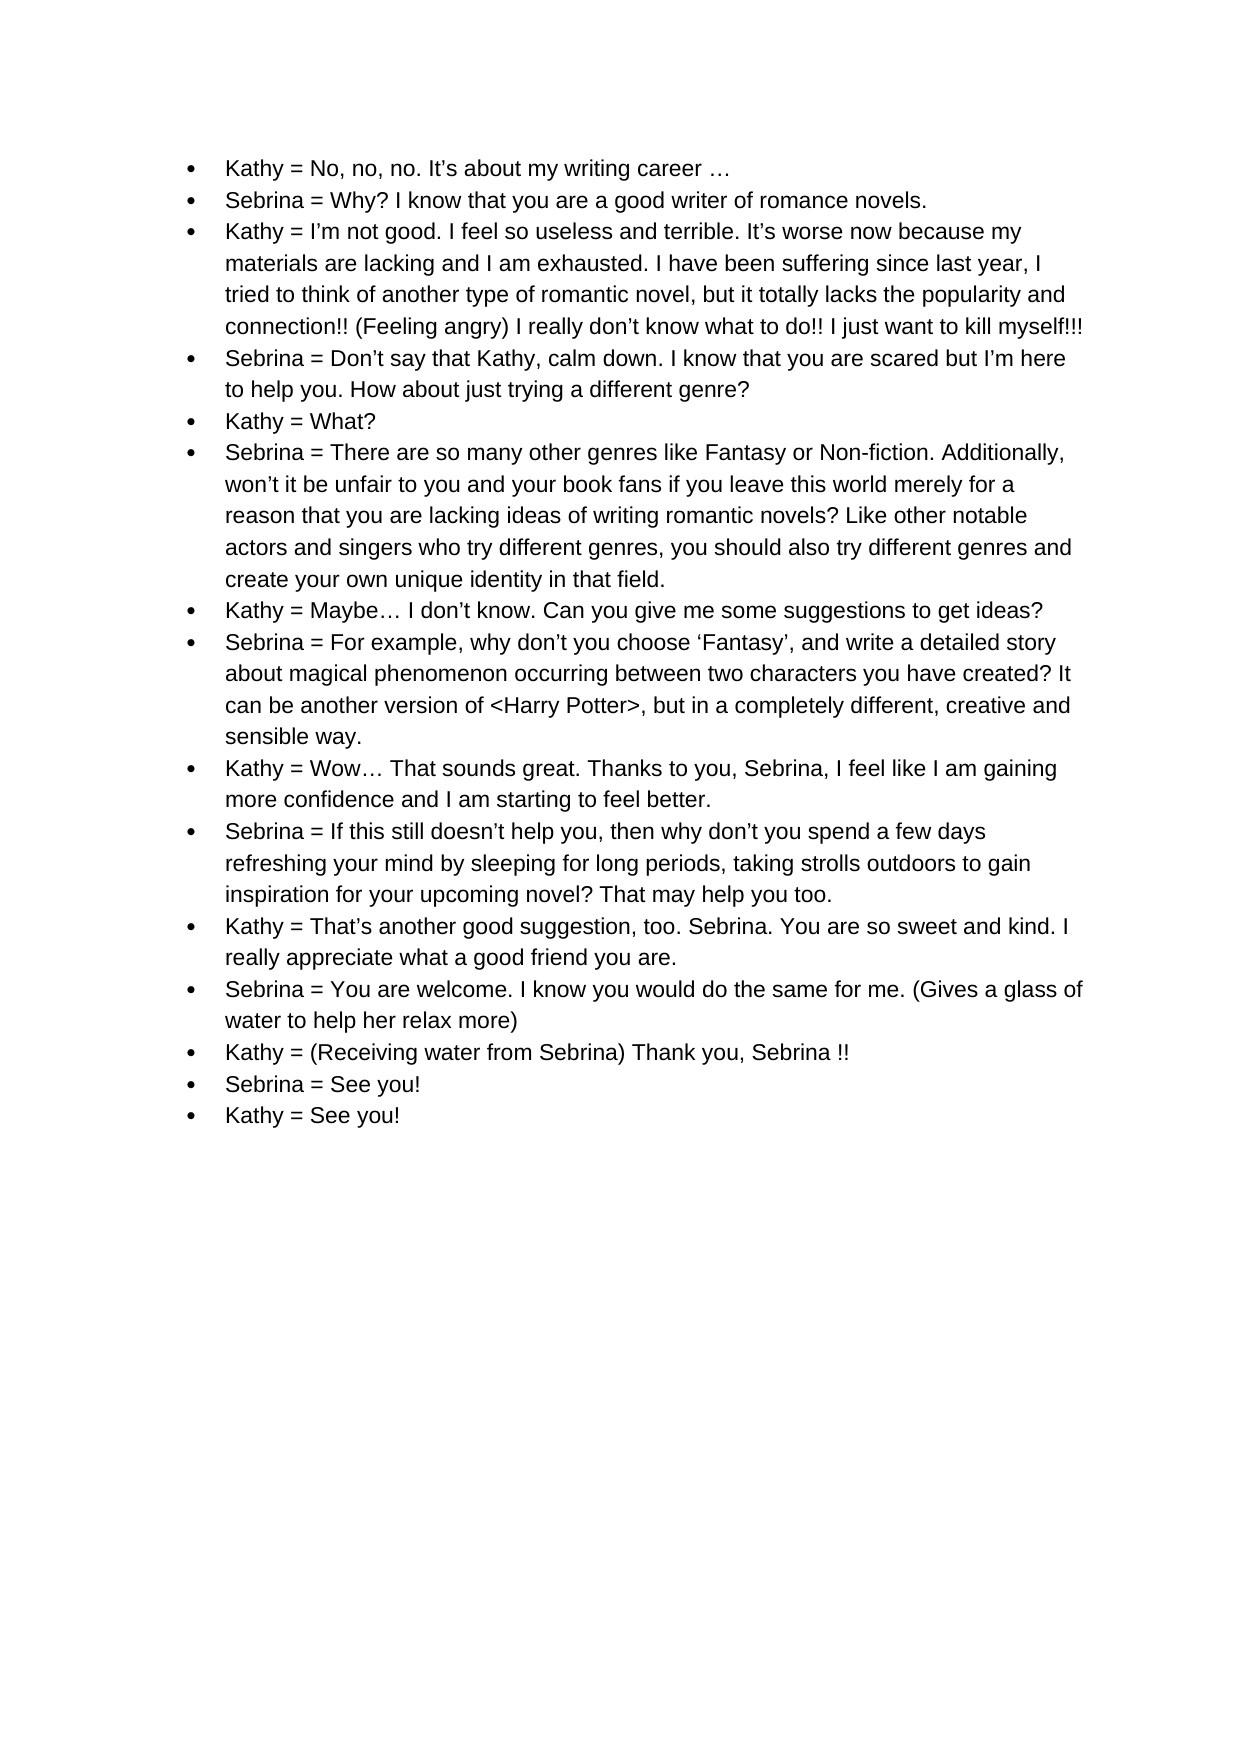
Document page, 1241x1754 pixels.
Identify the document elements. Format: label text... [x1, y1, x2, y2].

list Kathy = Maybe… I don’t know. Can you give me some suggestions to get ideas? [187, 592, 1090, 623]
list Kathy = That’s another good suggestion, too. Sebrina. You are so sweet and kind. I really appreciate what a good friend you are. [187, 907, 1090, 971]
list Sebrina = See you! [187, 1065, 1090, 1097]
list Sebrina = If this still doesn’t help you, then why don’t you spend a few days refreshing your mind by sleeping for long periods, taking strolls outdoors to gain inspiration for your upcoming novel? That may help you too. [187, 813, 1090, 907]
list Kathy = What? [187, 402, 1090, 434]
list Kathy = No, no, no. It’s about my writing career … [187, 150, 1090, 182]
list Kathy = Wow… That sounds great. Thanks to you, Sebrina, I feel like I am gaining more confidence and I am starting to feel better. [187, 750, 1090, 813]
list Kathy = I’m not good. I feel so useless and terrible. It’s worse now because my materials are lacking and I am exhausted. I have been suffering since last year, I tried to think of another type of romantic novel, but it totally lacks the popularity and connection!! (Feeling angry) I really don’t know what to do!! I just want to kill myself!!! [187, 213, 1090, 339]
list Sebrina = You are welcome. I know you would do the same for me. (Gives a glass of water to help her relax more) [187, 971, 1090, 1034]
list Kathy = See you! [187, 1097, 1090, 1128]
list Sebrina = Don’t say that Kathy, calm down. I know that you are scared but I’m here to help you. How about just trying a different genre? [187, 339, 1090, 402]
list Sebrina = Why? I know that you are a good writer of romance novels. [187, 182, 1090, 213]
list Kathy = (Receiving water from Sebrina) Thank you, Sebrina !! [187, 1034, 1090, 1065]
list Sebrina = For example, why don’t you choose ‘Fantasy’, and write a detailed story about magical phenomenon occurring between two characters you have created? It can be another version of <Harry Potter>, but in a completely different, creative and sensible way. [187, 623, 1090, 750]
list Sebrina = There are so many other genres like Fantasy or Non-fiction. Additionally, won’t it be unfair to you and your book fans if you leave this world merely for a reason that you are lacking ideas of writing romantic novels? Like other notable actors and singers who try different genres, you should also try different genres and create your own unique identity in that field. [187, 434, 1090, 592]
